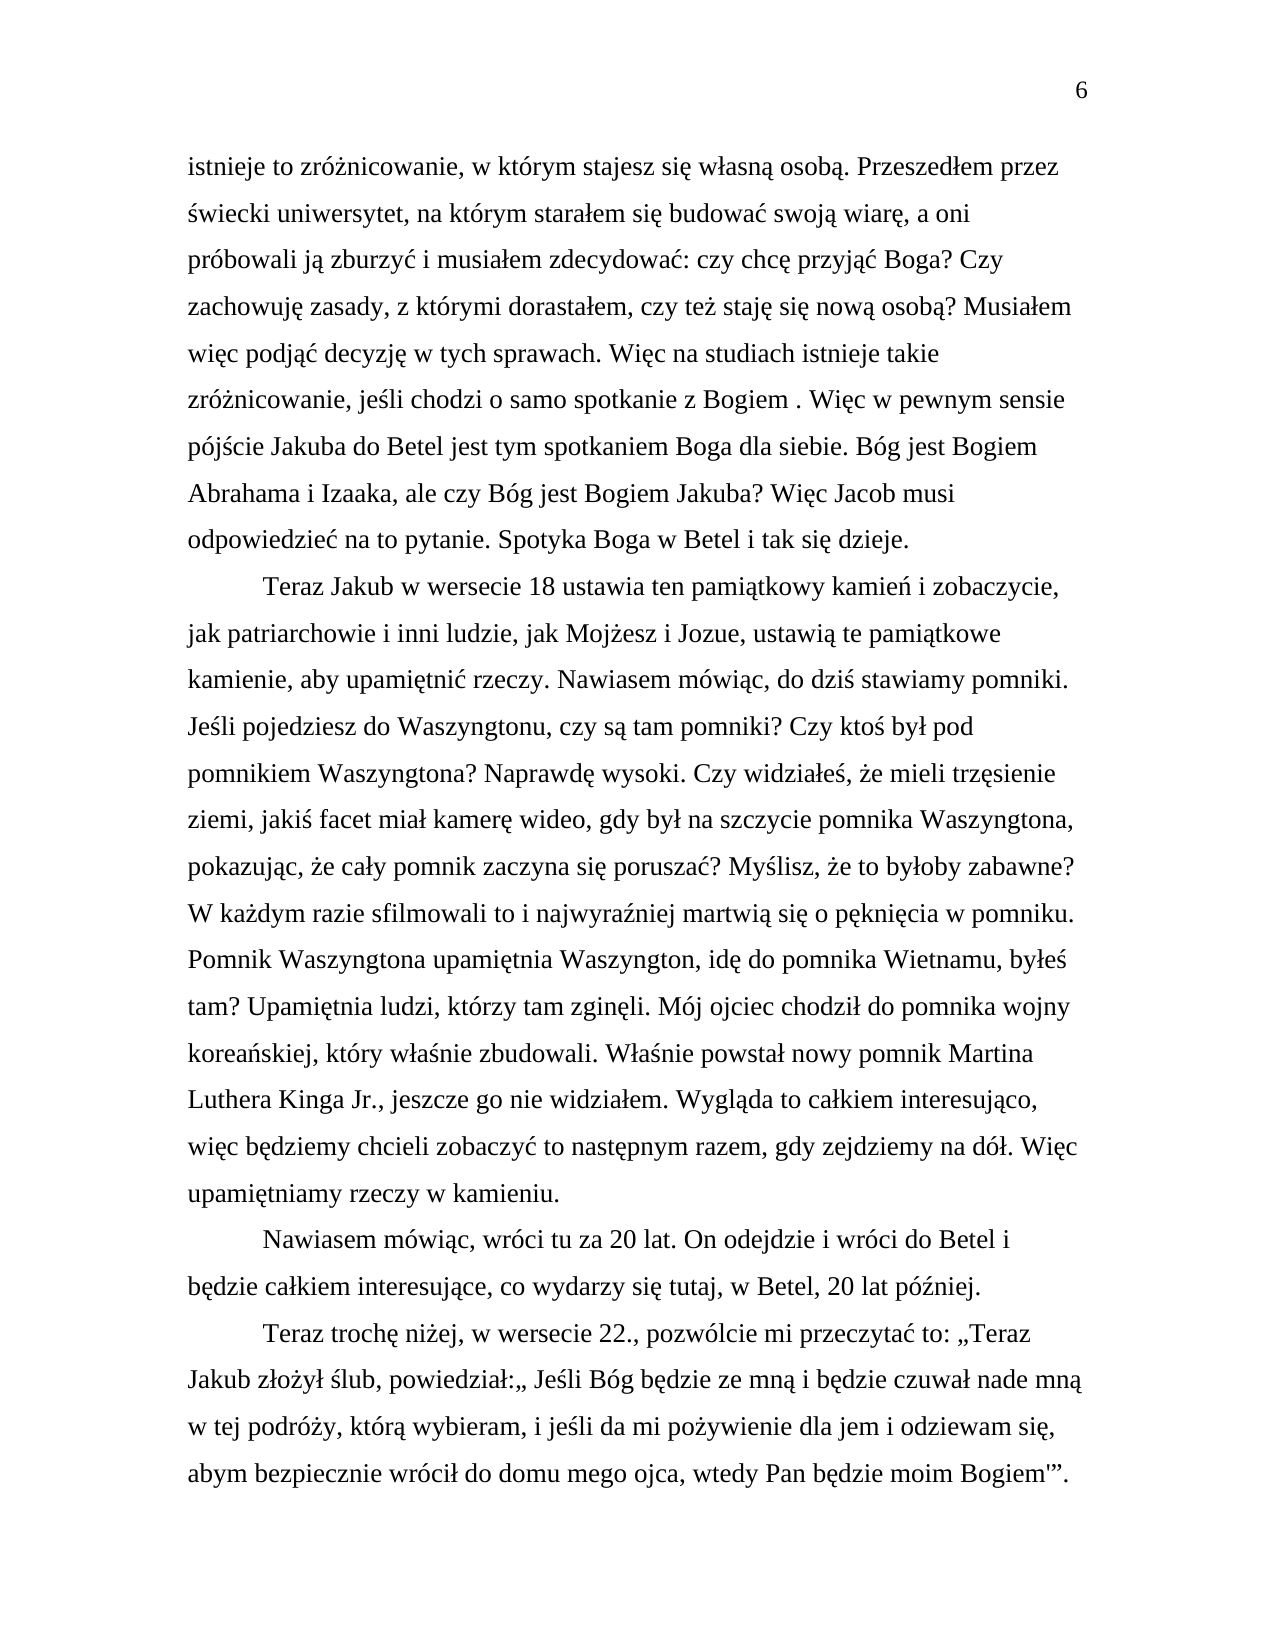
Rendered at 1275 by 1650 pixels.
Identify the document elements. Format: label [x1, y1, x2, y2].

text [187, 150, 1087, 1488]
